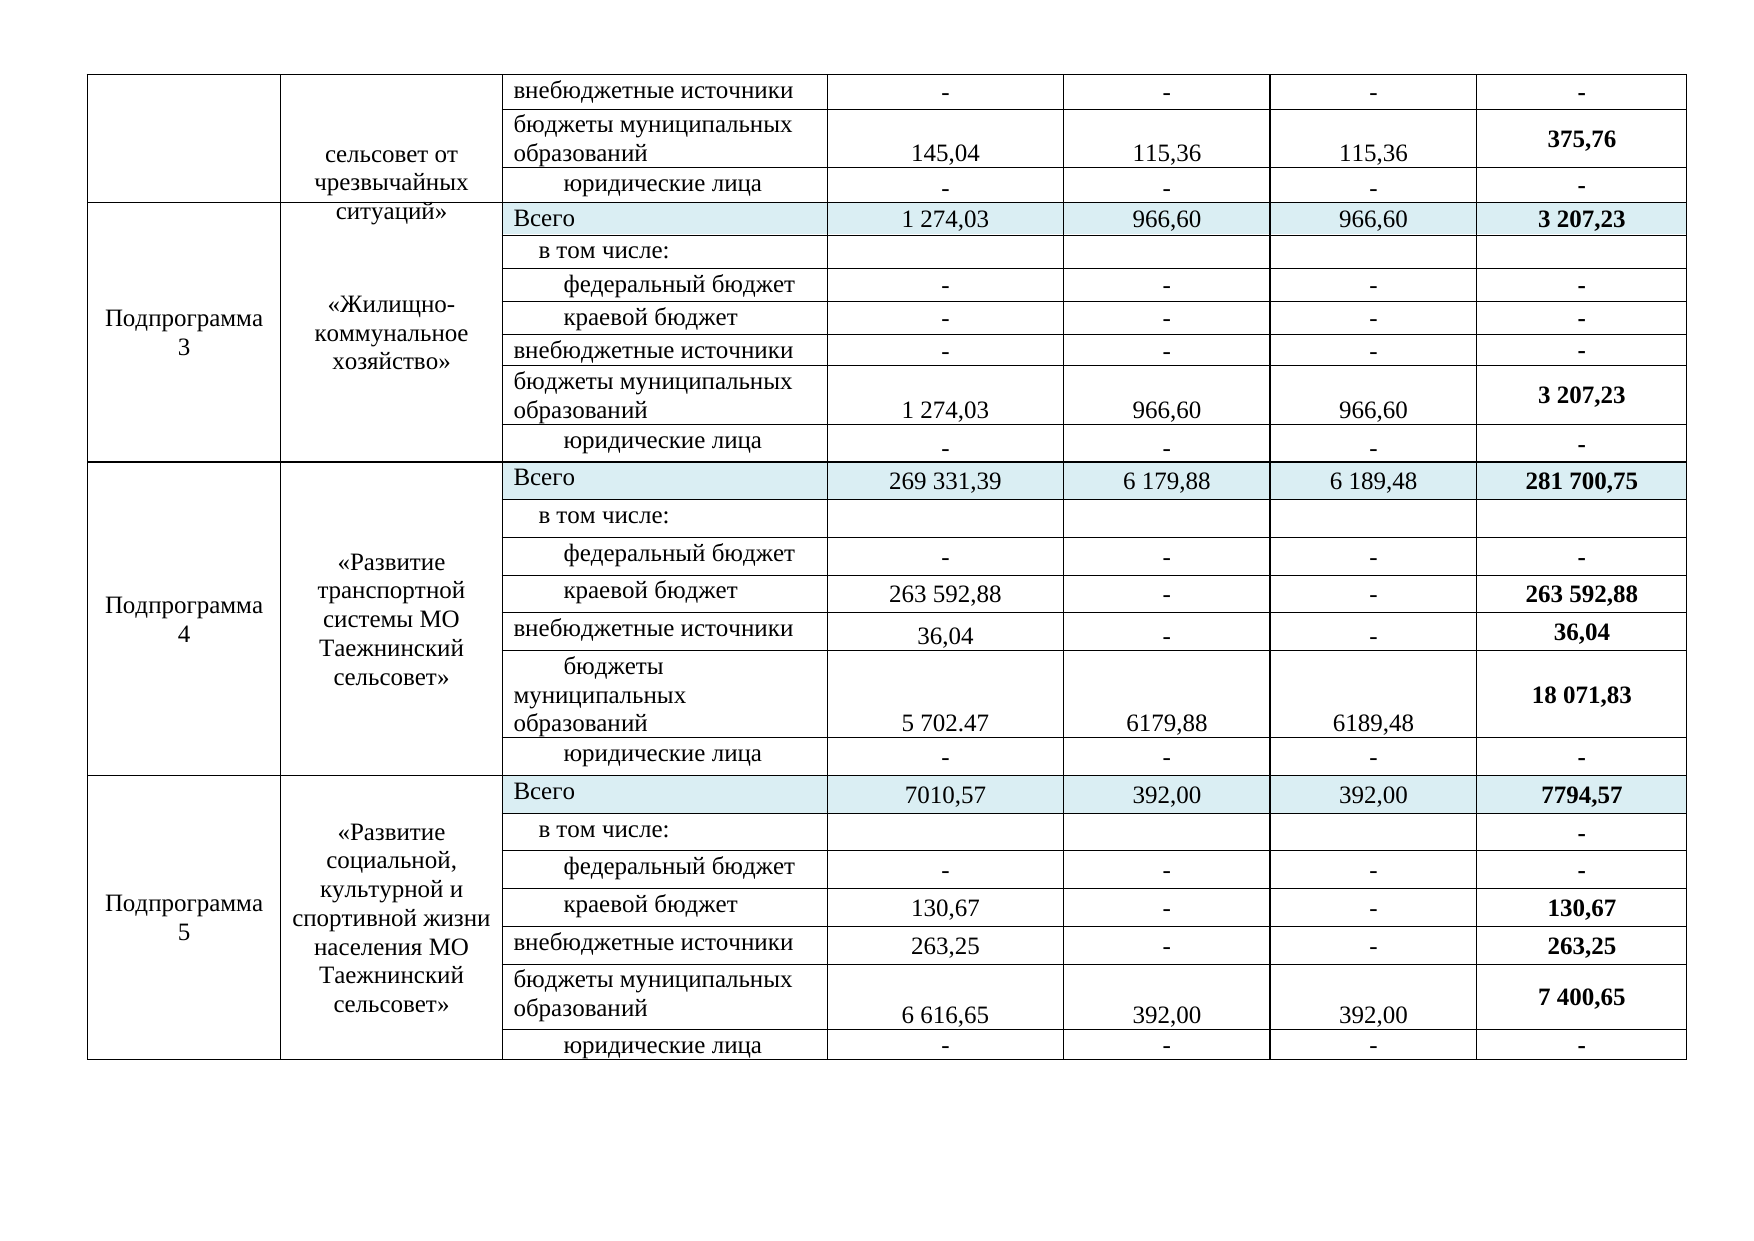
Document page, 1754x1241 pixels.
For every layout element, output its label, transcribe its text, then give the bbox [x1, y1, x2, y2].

table_cell - [828, 738, 1063, 775]
table_cell - [1064, 335, 1269, 365]
table_cell 263 592,88 [1477, 576, 1686, 612]
table_cell юридические лица [503, 168, 827, 202]
table_cell - [1477, 814, 1686, 850]
table_cell 392,00 [1271, 965, 1476, 1029]
table_cell - [1477, 538, 1686, 574]
table_cell внебюджетные источники [503, 927, 827, 963]
table_cell - [1271, 538, 1476, 574]
table_cell - [1477, 302, 1686, 334]
table_cell - [1271, 851, 1476, 888]
table_cell 1 274,03 [828, 203, 1063, 234]
table_cell 966,60 [1271, 203, 1476, 234]
table_cell - [1064, 927, 1269, 963]
table_cell - [1271, 613, 1476, 650]
table_cell 5 702.47 [828, 651, 1063, 737]
table_cell - [1477, 269, 1686, 301]
table_cell 36,04 [1477, 613, 1686, 650]
table_cell федеральный бюджет [503, 851, 827, 888]
table_cell внебюджетные источники [503, 613, 827, 650]
table_cell краевой бюджет [503, 302, 827, 334]
table_cell 6 179,88 [1064, 463, 1269, 499]
table_cell 966,60 [1271, 366, 1476, 424]
table_cell - [1271, 738, 1476, 775]
table_cell Подпрограмма 4 [88, 463, 280, 775]
table_cell юридические лица [503, 1030, 827, 1058]
table_cell федеральный бюджет [503, 538, 827, 574]
table_cell 145,04 [828, 110, 1063, 167]
table_cell 115,36 [1064, 110, 1269, 167]
table_cell - [1271, 425, 1476, 461]
table_cell 3 207,23 [1477, 203, 1686, 234]
table_cell - [1271, 75, 1476, 108]
table_cell 1 274,03 [828, 366, 1063, 424]
table_cell 6 189,48 [1271, 463, 1476, 499]
table_cell [1064, 500, 1269, 537]
table_cell [1271, 814, 1476, 850]
table_cell федеральный бюджет [503, 269, 827, 301]
table_cell в том числе: [503, 814, 827, 850]
table_cell - [1064, 269, 1269, 301]
table_cell 7794,57 [1477, 776, 1686, 813]
table_cell - [1271, 168, 1476, 202]
table_cell - [1064, 889, 1269, 926]
table_cell - [1064, 851, 1269, 888]
table_cell юридические лица [503, 738, 827, 775]
table_cell - [1271, 889, 1476, 926]
table_cell 6179,88 [1064, 651, 1269, 737]
table_cell - [828, 538, 1063, 574]
table_cell 281 700,75 [1477, 463, 1686, 499]
table_cell [1064, 236, 1269, 268]
table_cell 392,00 [1064, 965, 1269, 1029]
table_cell - [1064, 576, 1269, 612]
table_cell 392,00 [1064, 776, 1269, 813]
table_cell бюджеты муниципальных образований [503, 965, 827, 1029]
table_cell - [1477, 1030, 1686, 1058]
table_cell краевой бюджет [503, 576, 827, 612]
table_cell - [1064, 302, 1269, 334]
table_cell - [1477, 425, 1686, 461]
table_cell [828, 814, 1063, 850]
table_cell - [1064, 1030, 1269, 1058]
table_cell 18 071,83 [1477, 651, 1686, 737]
table_cell в том числе: [503, 500, 827, 537]
table_cell - [828, 168, 1063, 202]
table_cell - [1477, 335, 1686, 365]
table_cell - [1271, 335, 1476, 365]
table_cell [1477, 236, 1686, 268]
table_cell - [1477, 738, 1686, 775]
table_cell - [1271, 1030, 1476, 1058]
table_cell [828, 500, 1063, 537]
table_cell - [1064, 75, 1269, 108]
table_cell - [828, 425, 1063, 461]
table_cell 130,67 [1477, 889, 1686, 926]
table_cell [1064, 814, 1269, 850]
table_cell в том числе: [503, 236, 827, 268]
table_cell Всего [503, 776, 827, 813]
table_cell 6 616,65 [828, 965, 1063, 1029]
table_cell - [1271, 576, 1476, 612]
table_cell 3 207,23 [1477, 366, 1686, 424]
table_cell внебюджетные источники [503, 335, 827, 365]
table_cell бюджеты муниципальных образований [503, 366, 827, 424]
table_cell - [1064, 538, 1269, 574]
table_cell 392,00 [1271, 776, 1476, 813]
table_cell 115,36 [1271, 110, 1476, 167]
table_cell юридические лица [503, 425, 827, 461]
table_cell 966,60 [1064, 366, 1269, 424]
table_cell 269 331,39 [828, 463, 1063, 499]
table_cell краевой бюджет [503, 889, 827, 926]
table_cell 263 592,88 [828, 576, 1063, 612]
table_cell Подпрограмма 5 [88, 776, 280, 1058]
table_cell - [1271, 269, 1476, 301]
table_cell - [1271, 927, 1476, 963]
table_cell - [828, 75, 1063, 108]
table_cell Всего [503, 463, 827, 499]
table_cell внебюджетные источники [503, 75, 827, 108]
table_cell 6189,48 [1271, 651, 1476, 737]
table_cell - [1477, 851, 1686, 888]
table_cell 263,25 [1477, 927, 1686, 963]
table_cell [1271, 236, 1476, 268]
table_cell [828, 236, 1063, 268]
table_cell бюджеты муниципальных образований [503, 110, 827, 167]
table_cell 7 400,65 [1477, 965, 1686, 1029]
table_cell - [1064, 168, 1269, 202]
table_cell Подпрограмма 3 [88, 203, 280, 461]
table_cell [1477, 500, 1686, 537]
table_cell - [828, 851, 1063, 888]
table_cell «Жилищно-коммунальное хозяйство» [281, 203, 502, 461]
table_cell Всего [503, 203, 827, 234]
table_cell - [1477, 168, 1686, 202]
table_cell - [828, 302, 1063, 334]
table_cell 966,60 [1064, 203, 1269, 234]
table_cell 130,67 [828, 889, 1063, 926]
table_cell «Развитие транспортной системы МО Таежнинский сельсовет» [281, 463, 502, 775]
table_cell - [1064, 738, 1269, 775]
table_cell 263,25 [828, 927, 1063, 963]
table_cell 36,04 [828, 613, 1063, 650]
table_cell - [1064, 613, 1269, 650]
table_cell - [1064, 425, 1269, 461]
table_cell - [828, 335, 1063, 365]
table_cell - [828, 269, 1063, 301]
table_cell [1271, 500, 1476, 537]
table_cell 7010,57 [828, 776, 1063, 813]
table_cell - [1477, 75, 1686, 108]
table_cell бюджеты муниципальных образований [503, 651, 827, 737]
table_cell «Развитие социальной, культурной и спортивной жизни населения МО Таежнинский сельсовет» [281, 776, 502, 1058]
table_cell 375,76 [1477, 110, 1686, 167]
table_cell - [828, 1030, 1063, 1058]
table_cell - [1271, 302, 1476, 334]
